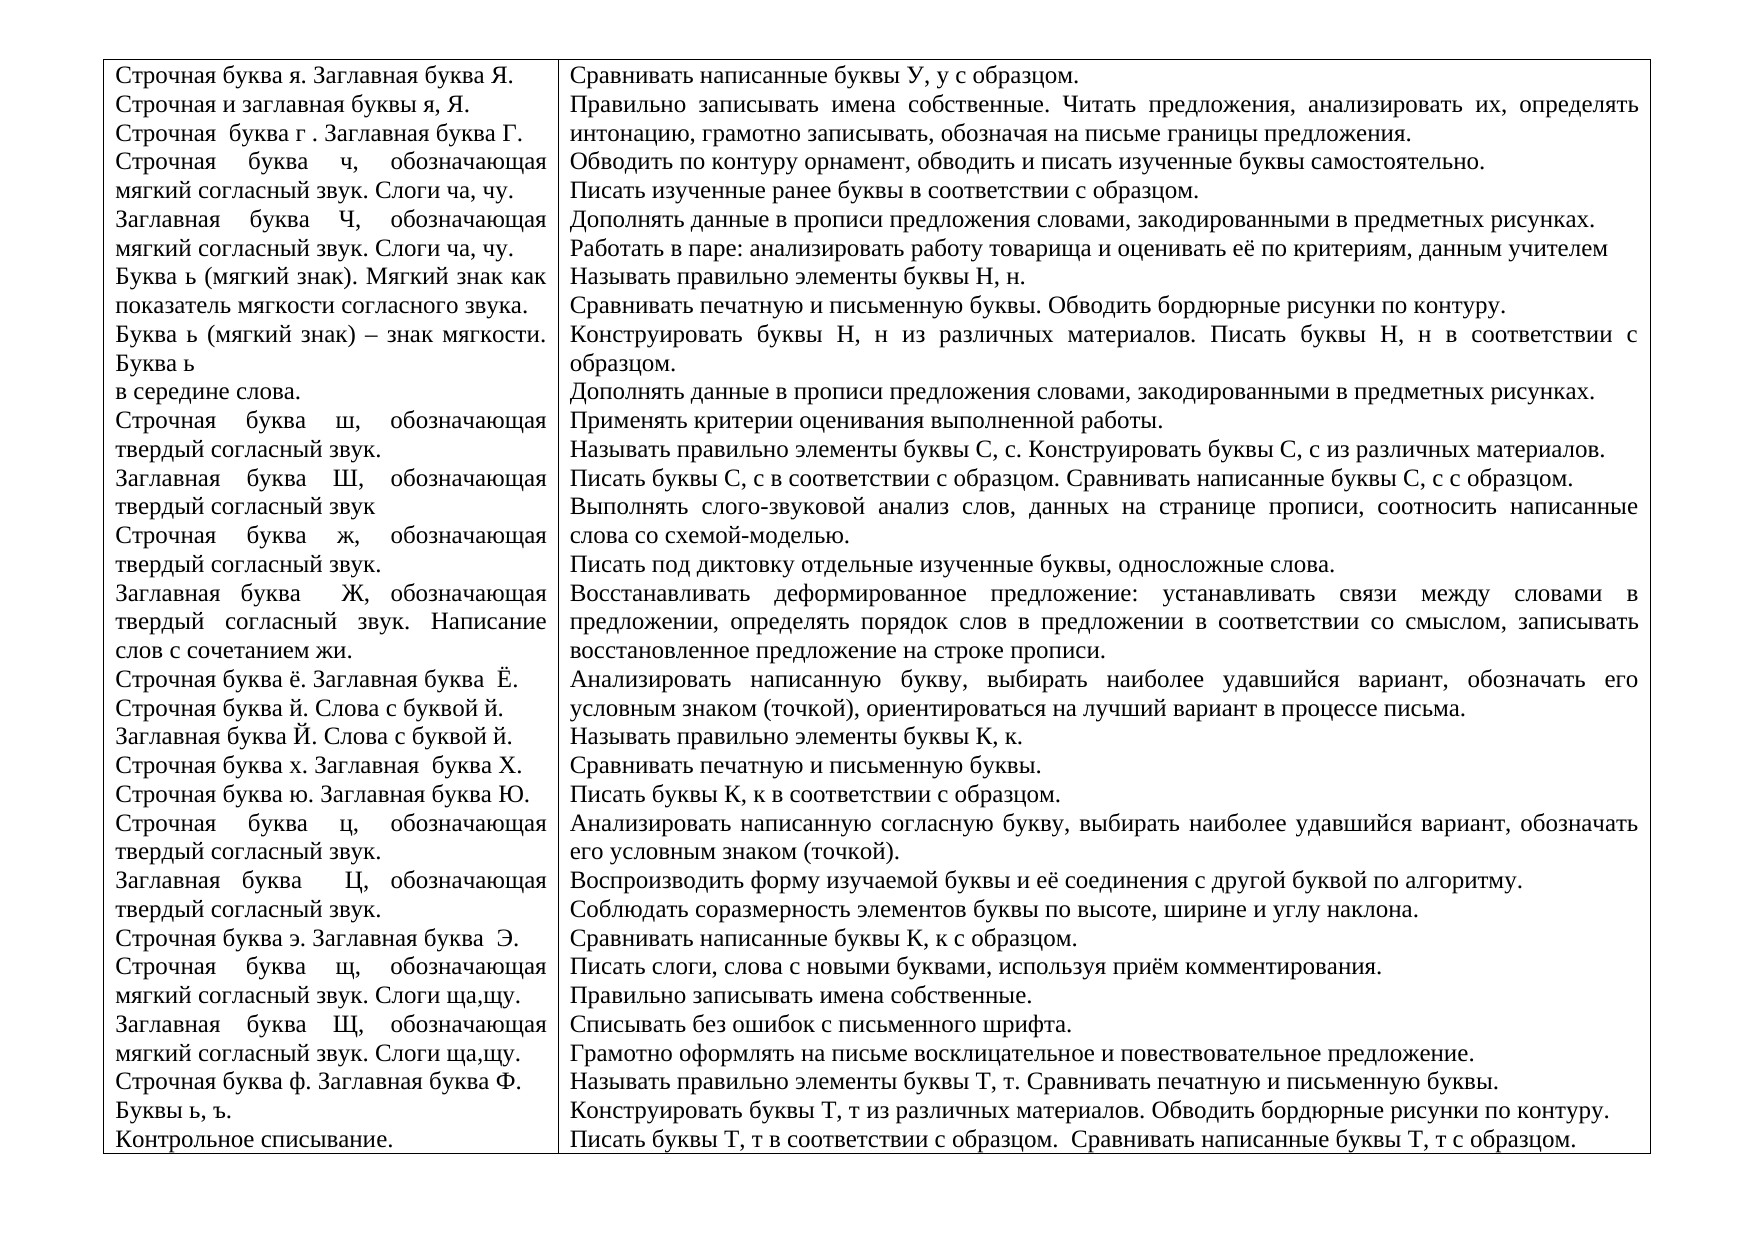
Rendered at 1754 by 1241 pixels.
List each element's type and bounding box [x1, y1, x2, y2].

table_cell [104, 60, 558, 1153]
table_cell [559, 60, 1650, 1153]
